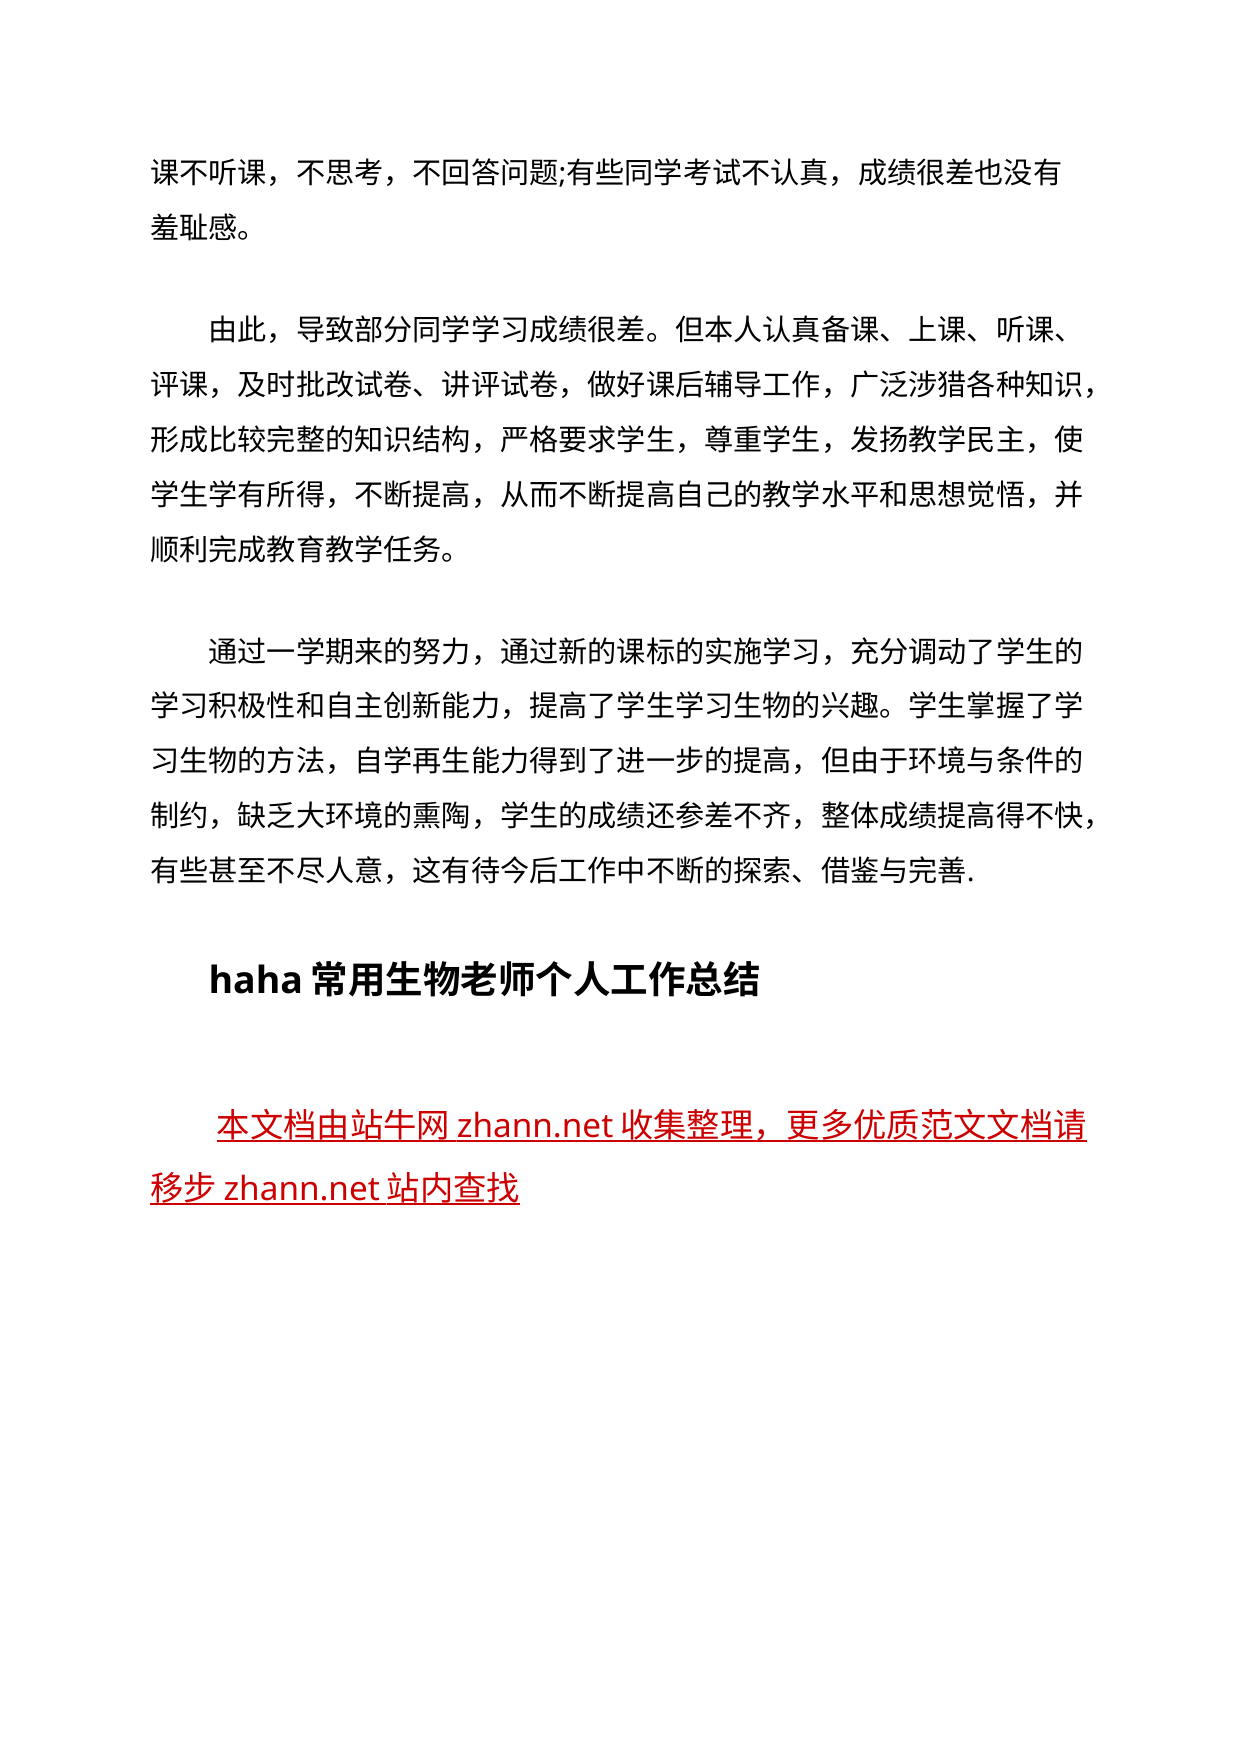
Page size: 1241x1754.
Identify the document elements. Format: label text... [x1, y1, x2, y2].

text 本文档由站牛网zhann.net收集整理，更多优质范文文档请移步zhann.net站内查找 [150, 1098, 1090, 1210]
text 由此，导致部分同学学习成绩很差。但本人认真备课、上课、听课、评课，及时批改试卷、讲评试卷，做好课后辅导工作，广泛涉猎各种知识，形成比较完整的知识结构，严格要求学生，尊重学生，发扬教学民主，使学生学有所得，不断提高，从而不断提高自己的教学水平和思想觉悟，并顺利完成教育教学任务。 [150, 307, 1090, 569]
text 通过一学期来的努力，通过新的课标的实施学习，充分调动了学生的学习积极性和自主创新能力，提高了学生学习生物的兴趣。学生掌握了学习生物的方法，自学再生能力得到了进一步的提高，但由于环境与条件的制约，缺乏大环境的熏陶，学生的成绩还参差不齐，整体成绩提高得不快，有些甚至不尽人意，这有待今后工作中不断的探索、借鉴与完善. [150, 628, 1090, 890]
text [150, 150, 1090, 247]
text haha常用生物老师个人工作总结 [150, 950, 1090, 1004]
